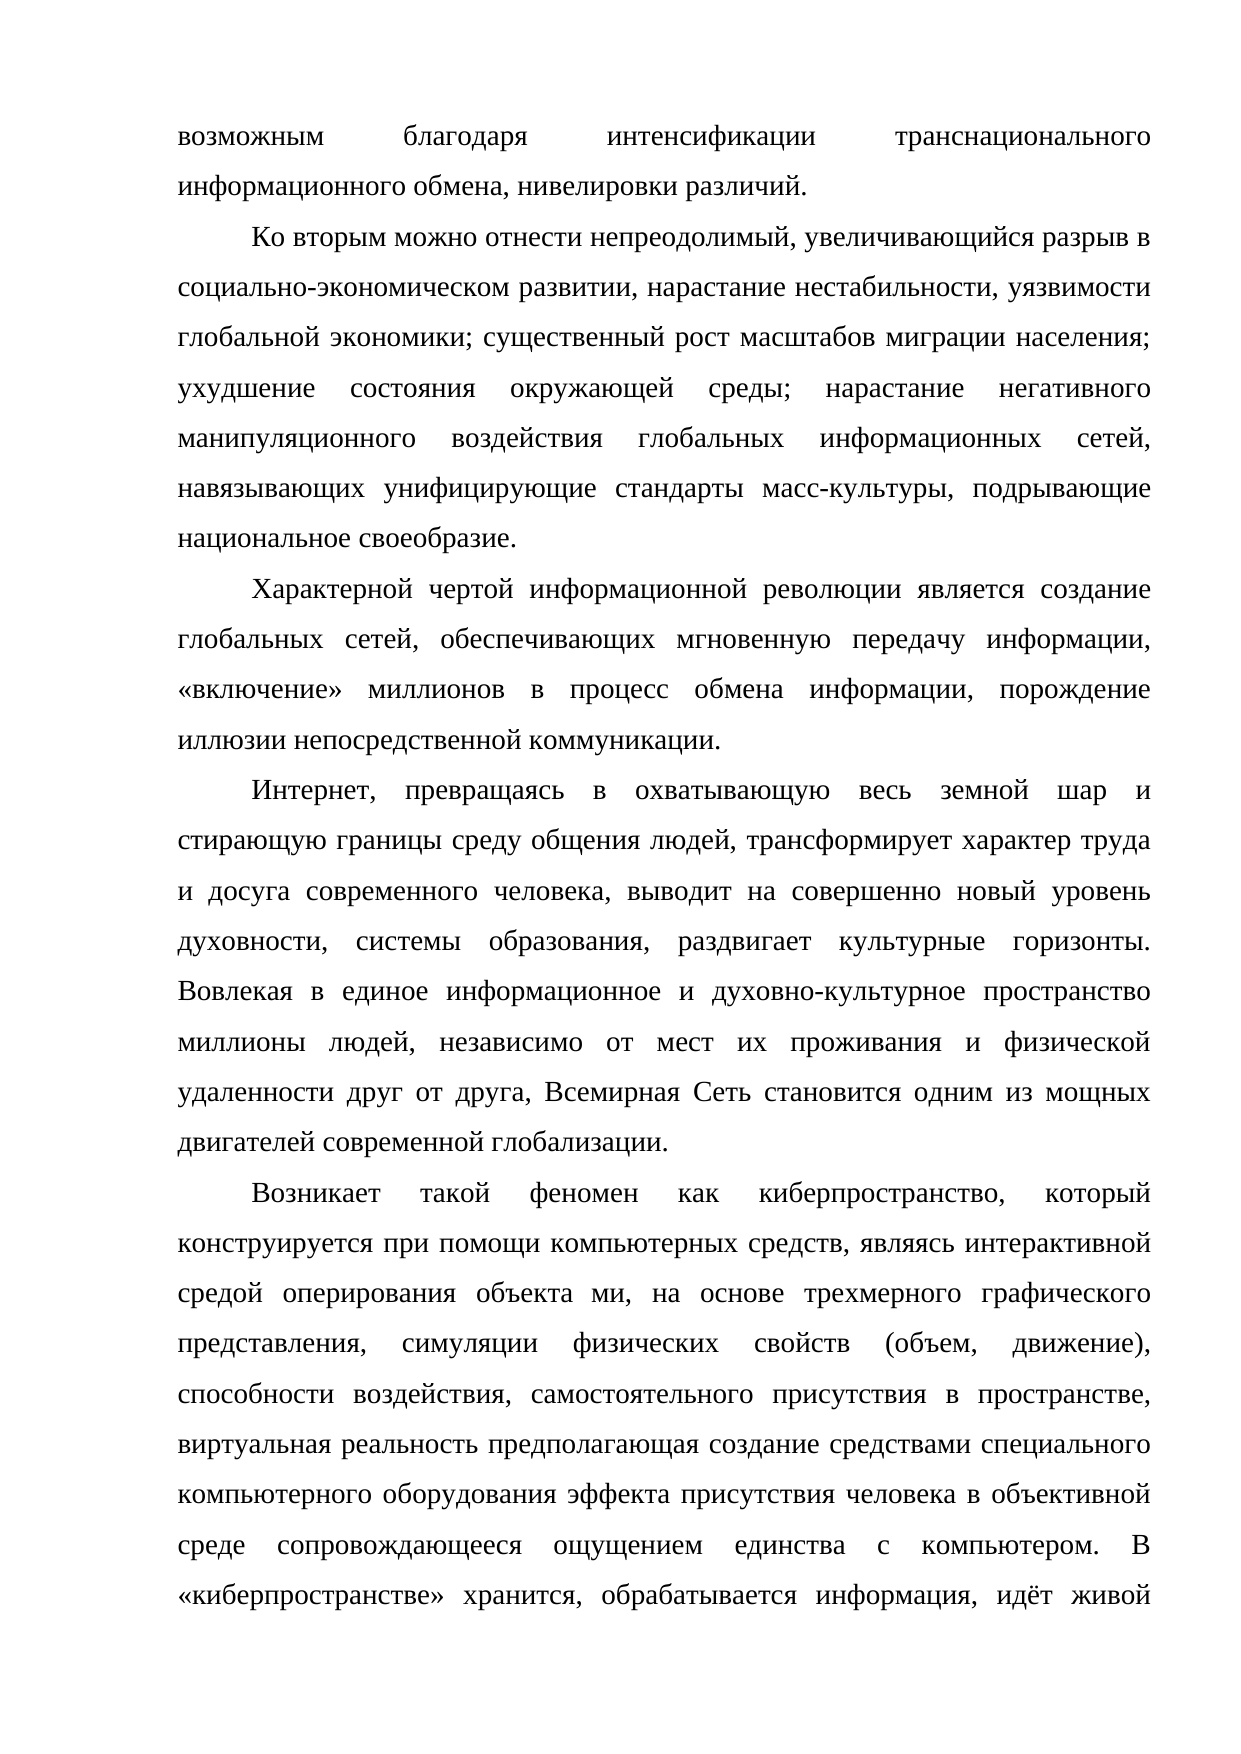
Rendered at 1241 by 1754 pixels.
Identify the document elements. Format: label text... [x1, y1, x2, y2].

text Интернет, превращаясь в охватывающую весь земной шар и стирающую границы среду общения людей, трансформирует характер труда и досуга современного человека, выводит на совершенно новый уровень духовности, системы образования, раздвигает культурные горизонты. Вовлекая в единое информационное и духовно-культурное пространство миллионы людей, независимо от мест их проживания и физической удаленности друг от друга, Всемирная Сеть становится одним из мощных двигателей современной глобализации. [177, 772, 1152, 1158]
text Ко вторым можно отнести непреодолимый, увеличивающийся разрыв в социально-экономическом развитии, нарастание нестабильности, уязвимости глобальной экономики; существенный рост масштабов миграции населения; ухудшение состояния окружающей среды; нарастание негативного манипуляционного воздействия глобальных информационных сетей, навязывающих унифицирующие стандарты масс-культуры, подрывающие национальное своеобразие. [177, 219, 1152, 554]
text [177, 118, 1152, 202]
text Характерной чертой информационной революции является создание глобальных сетей, обеспечивающих мгновенную передачу информации, «включение» миллионов в процесс обмена информации, порождение иллюзии непосредственной коммуникации. [177, 571, 1152, 755]
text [177, 1175, 1152, 1611]
